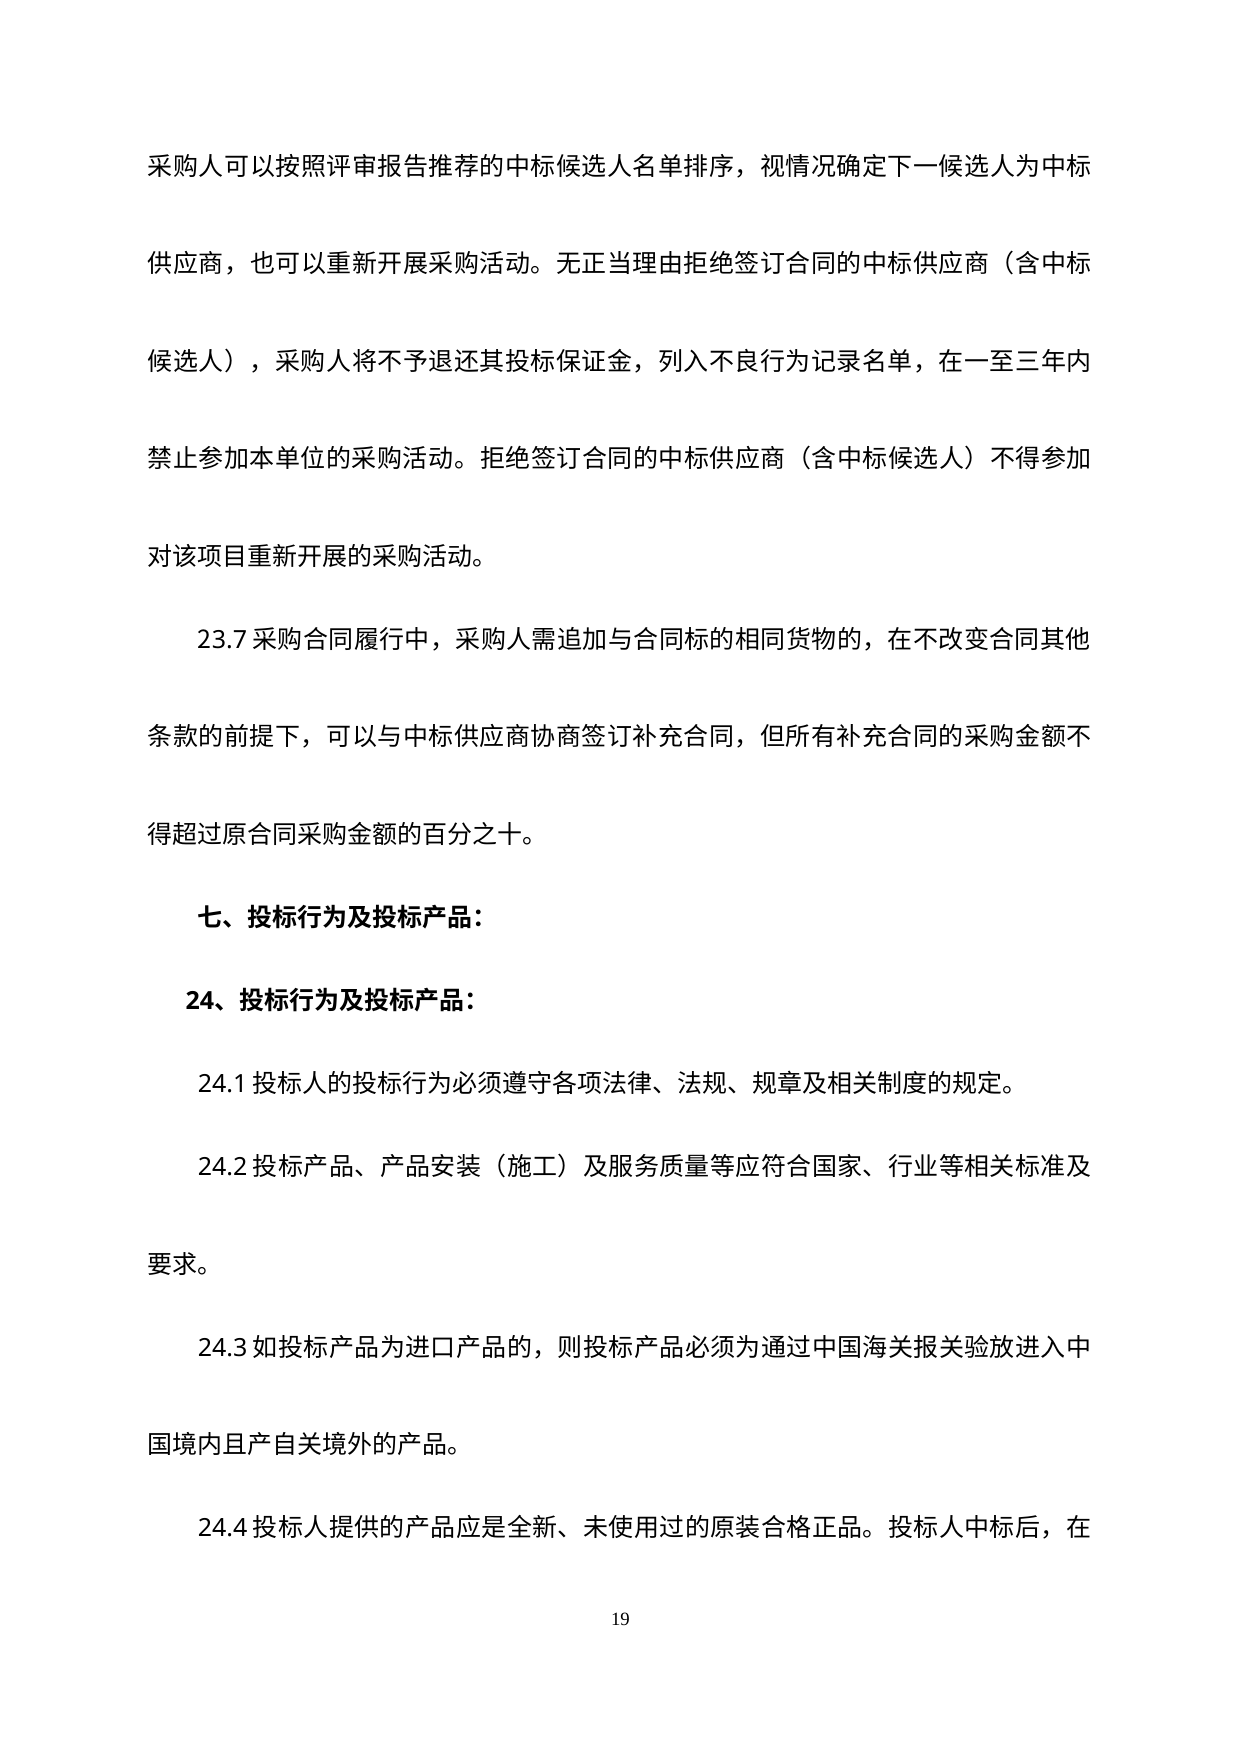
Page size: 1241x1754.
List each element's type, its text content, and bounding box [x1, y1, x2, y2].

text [148, 132, 1092, 587]
text 24.1投标人的投标行为必须遵守各项法律、法规、规章及相关制度的规定。 [148, 1049, 1092, 1114]
text 七、投标行为及投标产品： [148, 883, 1092, 948]
text 23.7采购合同履行中，采购人需追加与合同标的相同货物的，在不改变合同其他条款的前提下，可以与中标供应商协商签订补充合同，但所有补充合同的采购金额不得超过原合同采购金额的百分之十。 [148, 605, 1092, 865]
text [148, 1493, 1092, 1558]
text 24.3如投标产品为进口产品的，则投标产品必须为通过中国海关报关验放进入中国境内且产自关境外的产品。 [148, 1313, 1092, 1475]
text 24.2投标产品、产品安装（施工）及服务质量等应符合国家、行业等相关标准及要求。 [148, 1132, 1092, 1295]
text 24、投标行为及投标产品： [148, 966, 1092, 1031]
